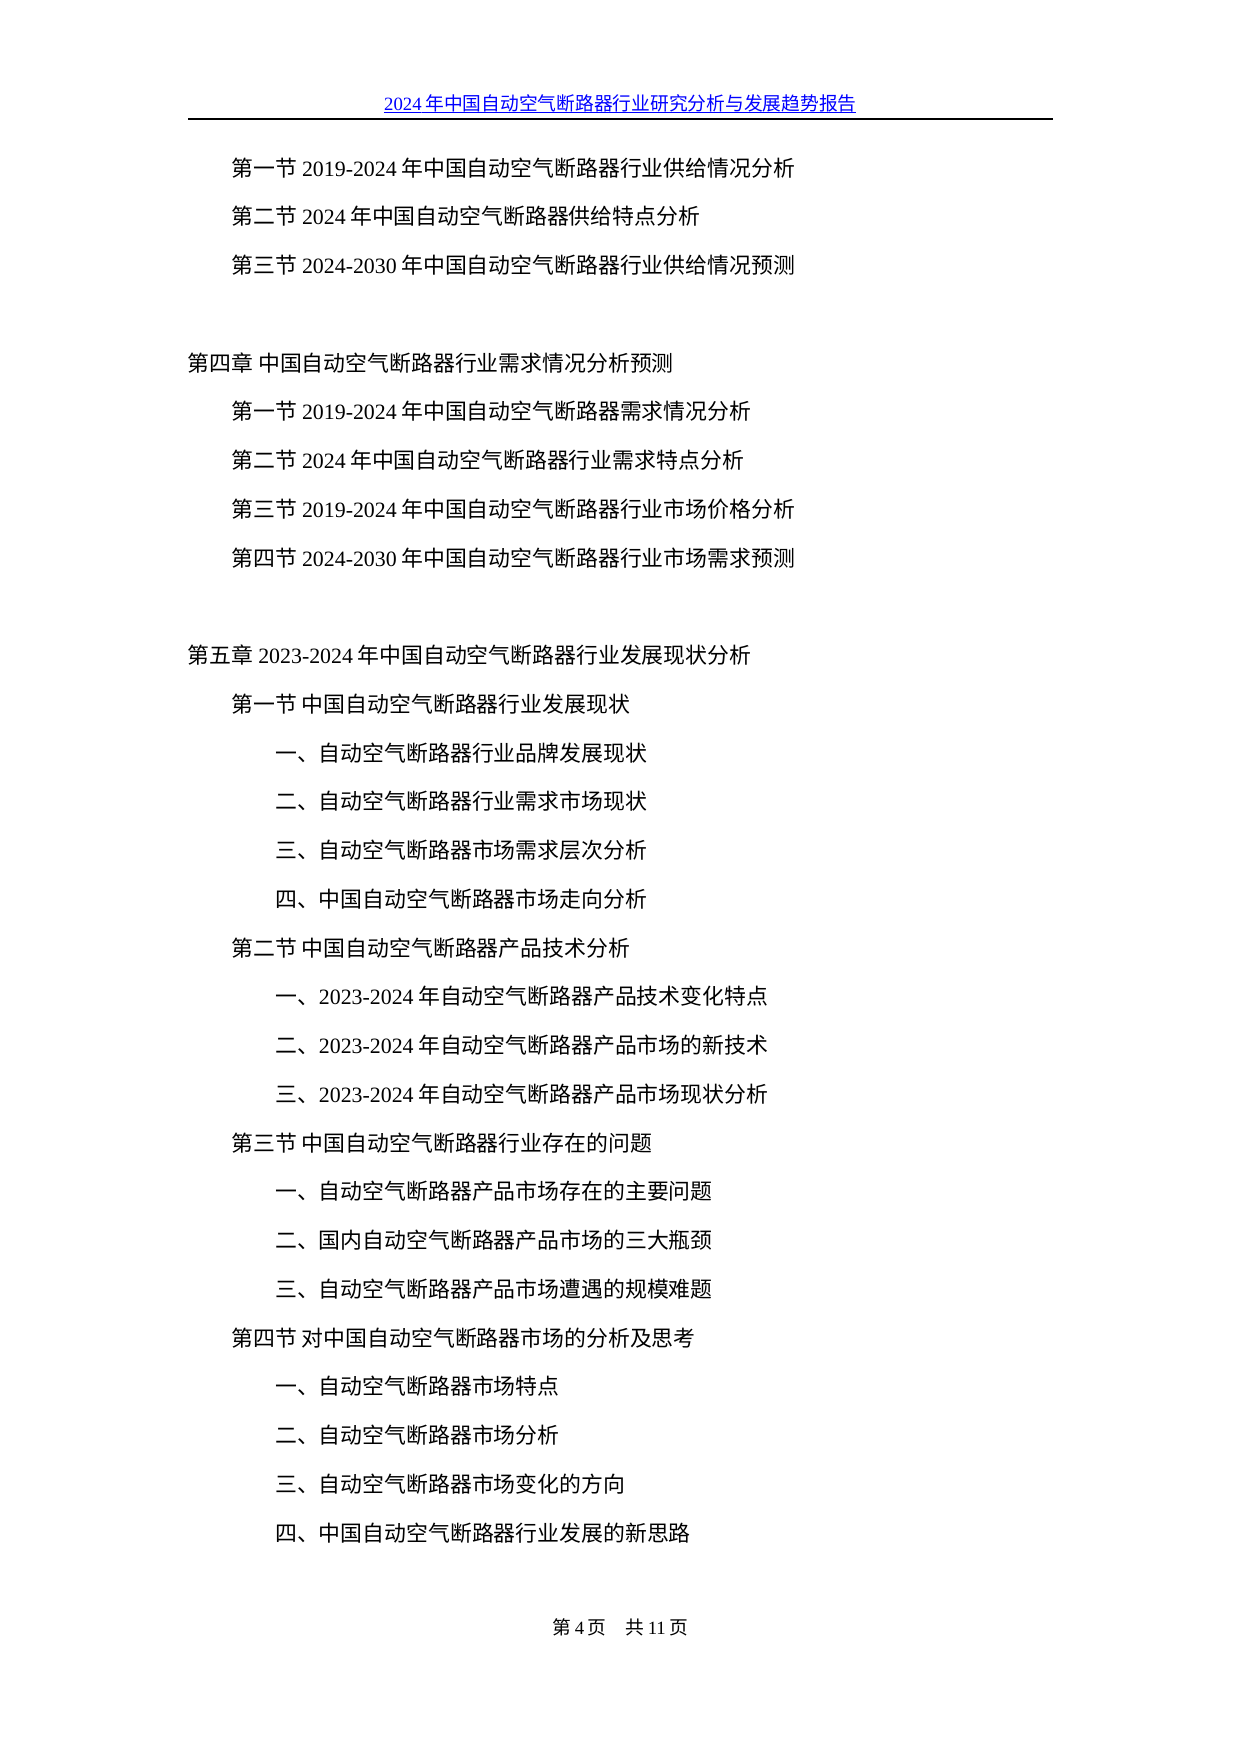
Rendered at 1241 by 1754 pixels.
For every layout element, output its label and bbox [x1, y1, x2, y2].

text [187, 150, 1053, 1548]
